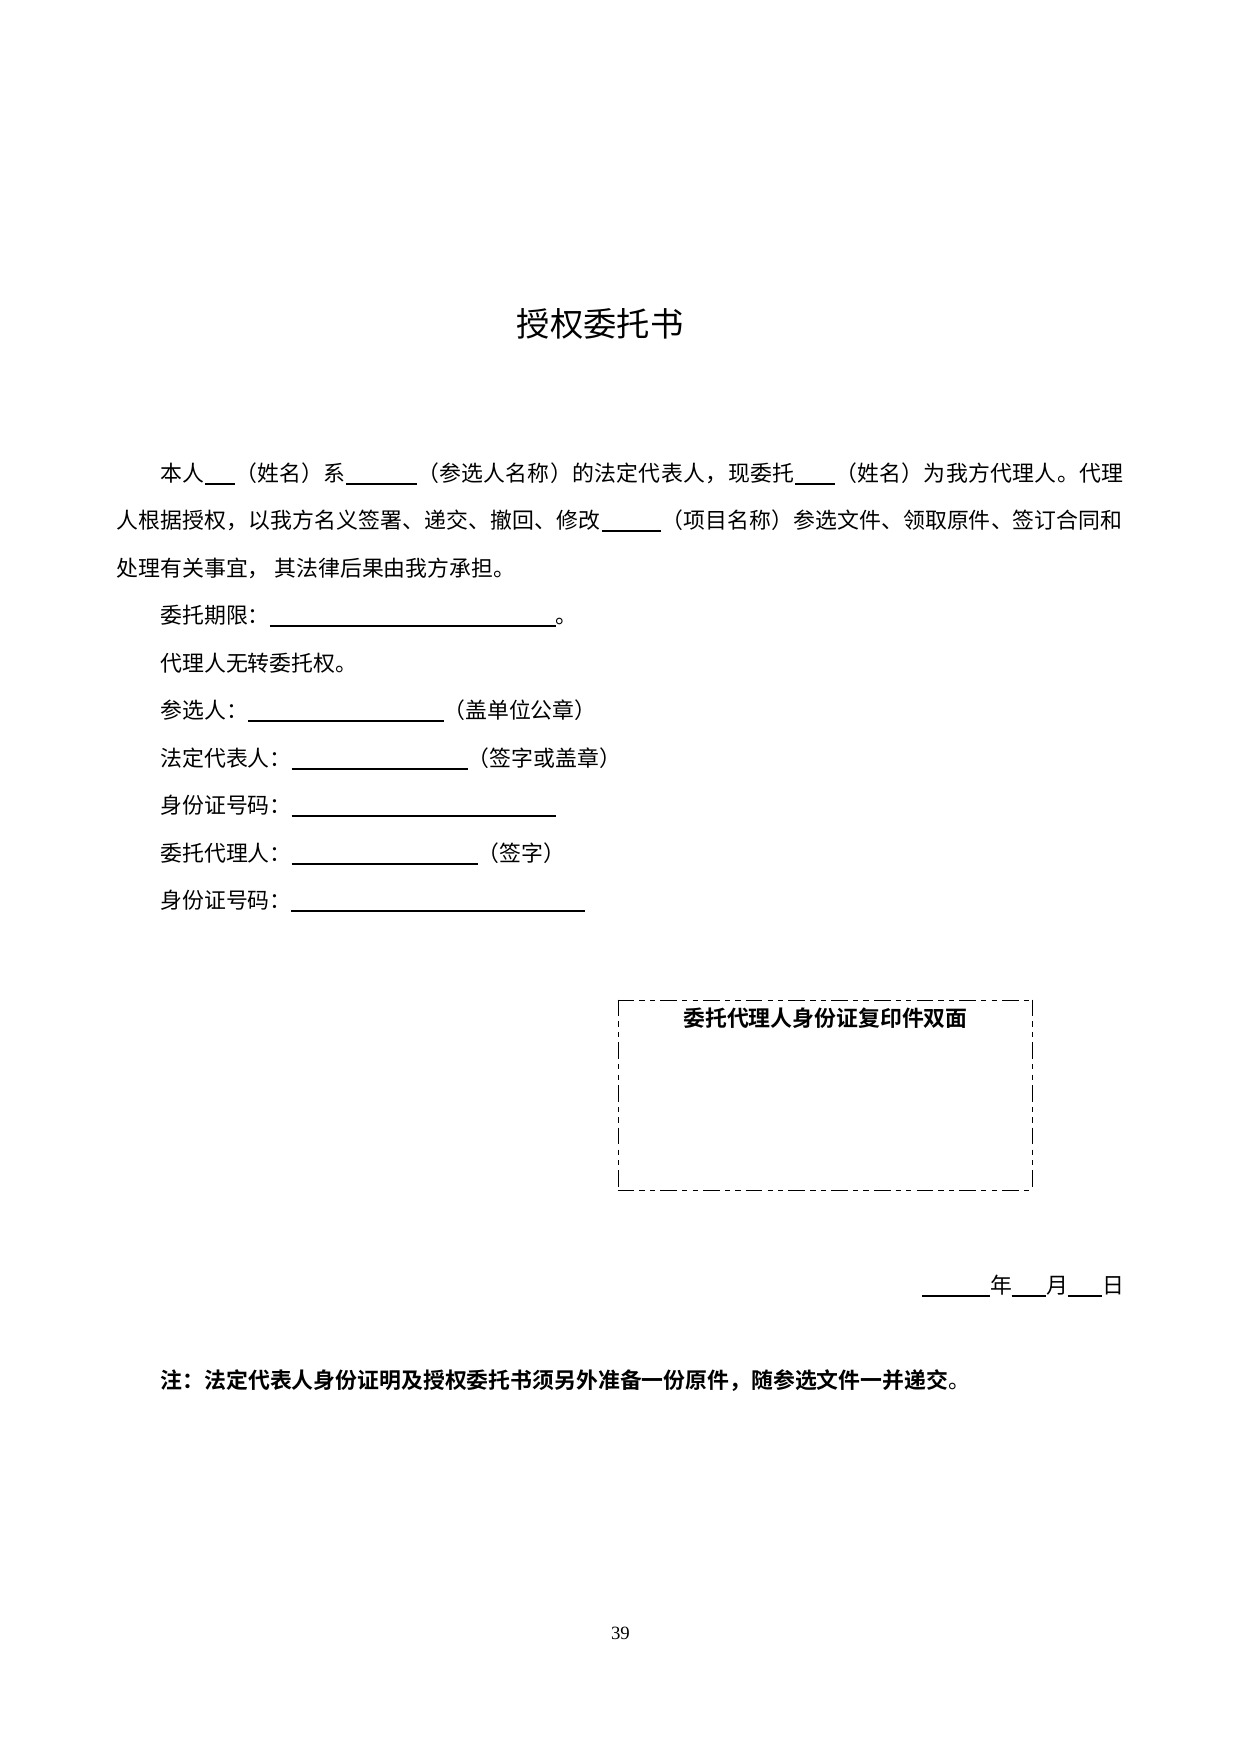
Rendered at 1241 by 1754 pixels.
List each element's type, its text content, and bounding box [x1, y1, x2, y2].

table_header 委托代理人身份证复印件双面 [618, 1000, 1033, 1190]
text 授权委托书 [116, 298, 1124, 346]
text 代理人无转委托权。 [116, 646, 1124, 677]
text 委托代理人： （签字） [116, 836, 1124, 867]
text 法定代表人： （签字或盖章） [116, 741, 1124, 772]
text 身份证号码： [116, 883, 1124, 915]
text 注：法定代表人身份证明及授权委托书须另外准备一份原件，随参选文件一并递交。 [116, 1363, 1124, 1395]
text 身份证号码： [116, 788, 1124, 820]
text 参选人： （盖单位公章） [116, 693, 1124, 725]
text 年 月 日 [116, 1268, 1124, 1299]
text 本人 （姓名）系 （参选人名称）的法定代表人，现委托 （姓名）为我方代理人。代理人根据授权，以我方名义签署、递交、撤回、修改 （项目名称）参选文件、领取原件、签订合同和处理有关事宜， 其法律后果由我方承担。 [116, 456, 1124, 582]
text 委托期限： 。 [116, 598, 1124, 630]
